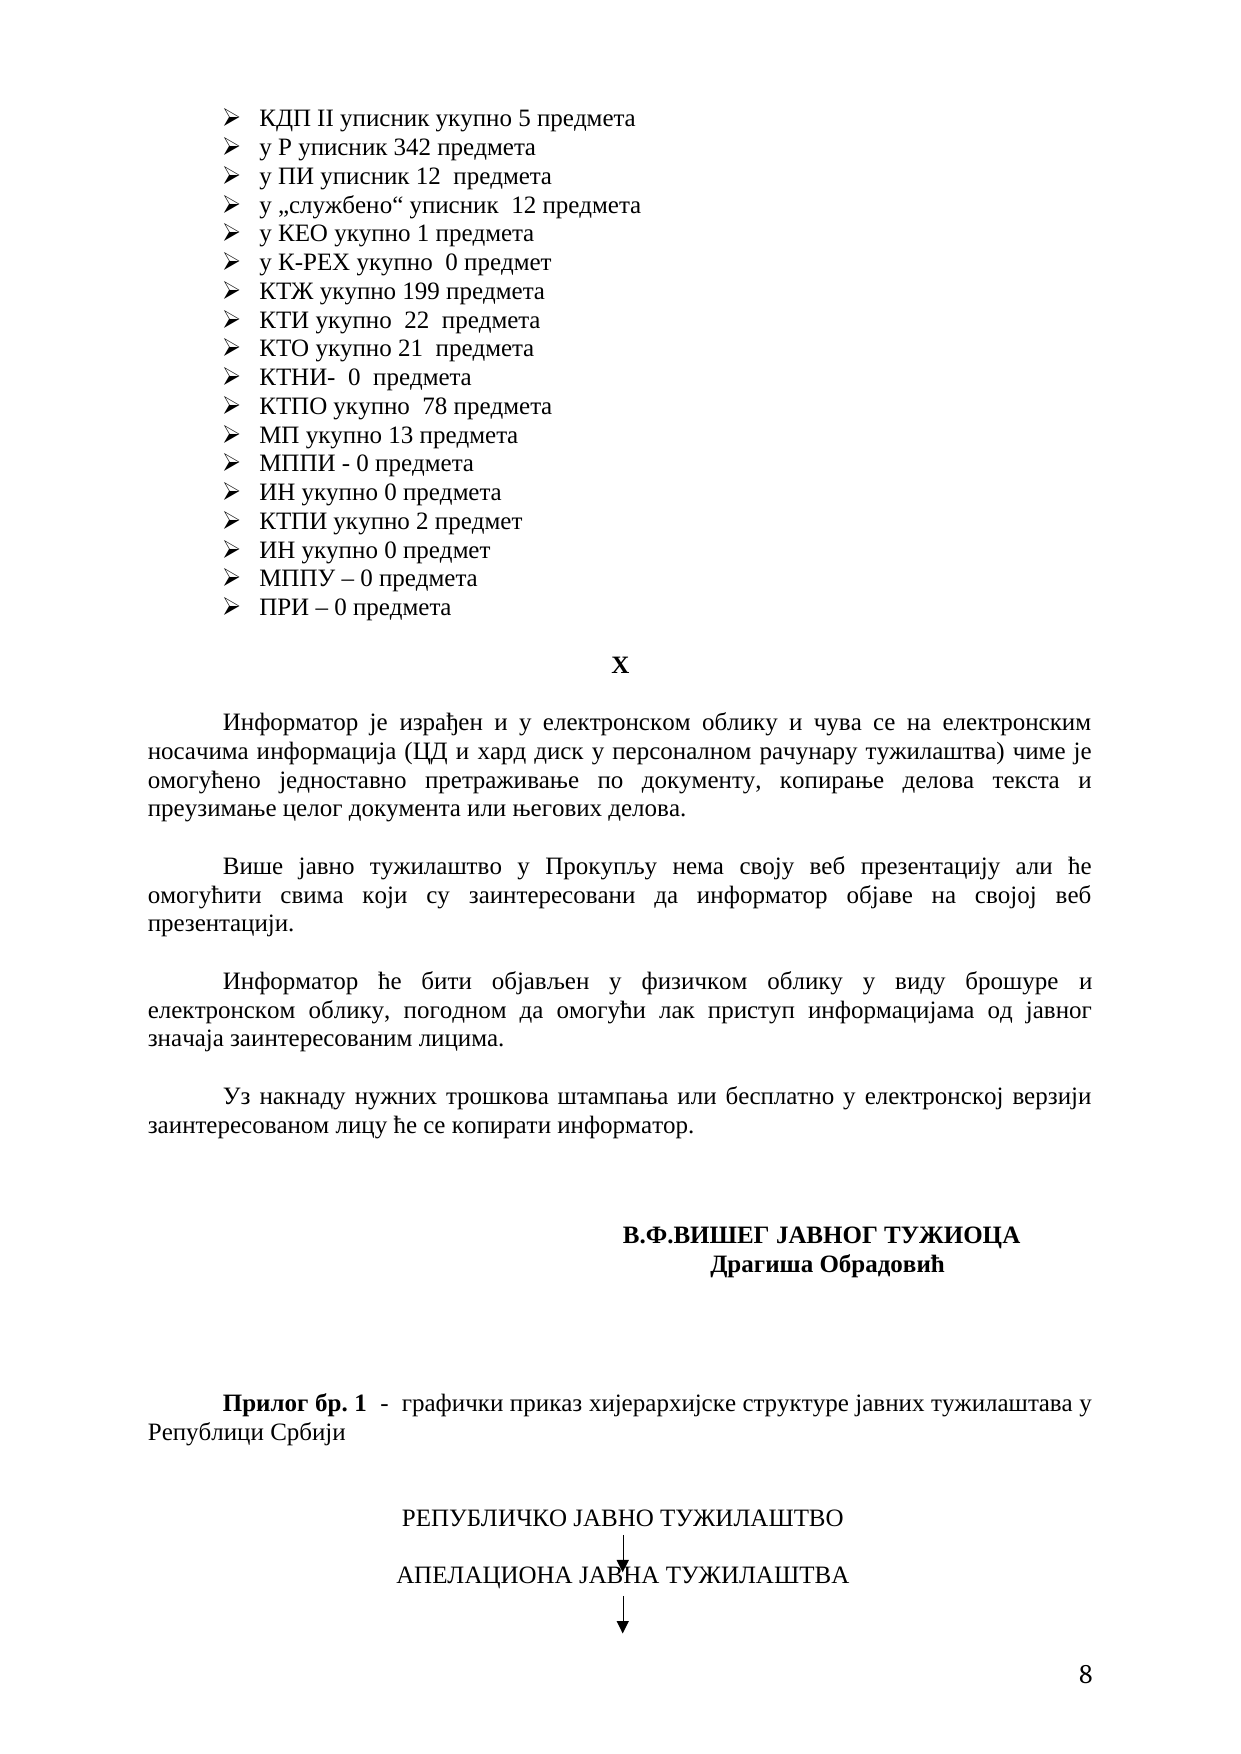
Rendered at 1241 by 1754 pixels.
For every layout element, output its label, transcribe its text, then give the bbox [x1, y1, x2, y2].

list МППУ – 0 предмета [222, 563, 1092, 592]
text Информатор ће бити објављен у физичком облику у виду брошуре и електронском облику, погодном да омогући лак приступ информацијама од јавног значаја заинтересованим лицима. [148, 966, 1092, 1052]
list у „службено“ уписник 12 предмета [222, 190, 1092, 218]
text Драгиша Обрадовић [148, 1249, 1092, 1277]
list КТО укупно 21 предмета [222, 333, 1092, 362]
text АПЕЛАЦИОНА ЈАВНА ТУЖИЛАШТВА [148, 1560, 1098, 1589]
list КТНИ- 0 предмета [222, 362, 1092, 391]
list МП укупно 13 предмета [222, 420, 1092, 448]
text Уз накнаду нужних трошкова штампања или бесплатно у електронској верзији заинтересованом лицу ће се копирати информатор. [148, 1081, 1092, 1138]
text Информатор је израђен и у електронском облику и чува се на електронским носачима информација (ЦД и хард диск у персоналном рачунару тужилаштва) чиме је омогућено једноставно претраживање по документу, копирање делова текста и преузимање целог документа или његових делова. [148, 707, 1092, 822]
text РЕПУБЛИЧКО ЈАВНО ТУЖИЛАШТВО [148, 1503, 1098, 1532]
list КТИ укупно 22 предмета [222, 305, 1092, 333]
list КТПО укупно 78 предмета [222, 391, 1092, 420]
text Прилог бр. 1 - графички приказ хијерархијске структуре јавних тужилаштава у Републици Србији [148, 1388, 1092, 1445]
list ИН укупно 0 предмет [222, 535, 1092, 563]
list КТЖ укупно 199 предмета [222, 276, 1092, 305]
text X [148, 650, 1092, 678]
text Више јавно тужилаштво у Прокупљу нема своју веб презентацију али ће омогућити свима који су заинтересовани да информатор објаве на својој веб презентацији. [148, 851, 1092, 937]
list КДП II уписник укупно 5 предмета [222, 103, 1092, 132]
list у ПИ уписник 12 предмета [222, 161, 1092, 190]
list КТПИ укупно 2 предмет [222, 506, 1092, 535]
list МППИ - 0 предмета [222, 448, 1092, 477]
text В.Ф.ВИШЕГ ЈАВНОГ ТУЖИОЦА [598, 1220, 1092, 1249]
list у КЕО укупно 1 предмета [222, 218, 1092, 247]
list ПРИ – 0 предмета [222, 592, 1092, 621]
list у К-РЕХ укупно 0 предмет [222, 247, 1092, 276]
list у Р уписник 342 предмета [222, 132, 1092, 161]
list ИН укупно 0 предмета [222, 477, 1092, 506]
